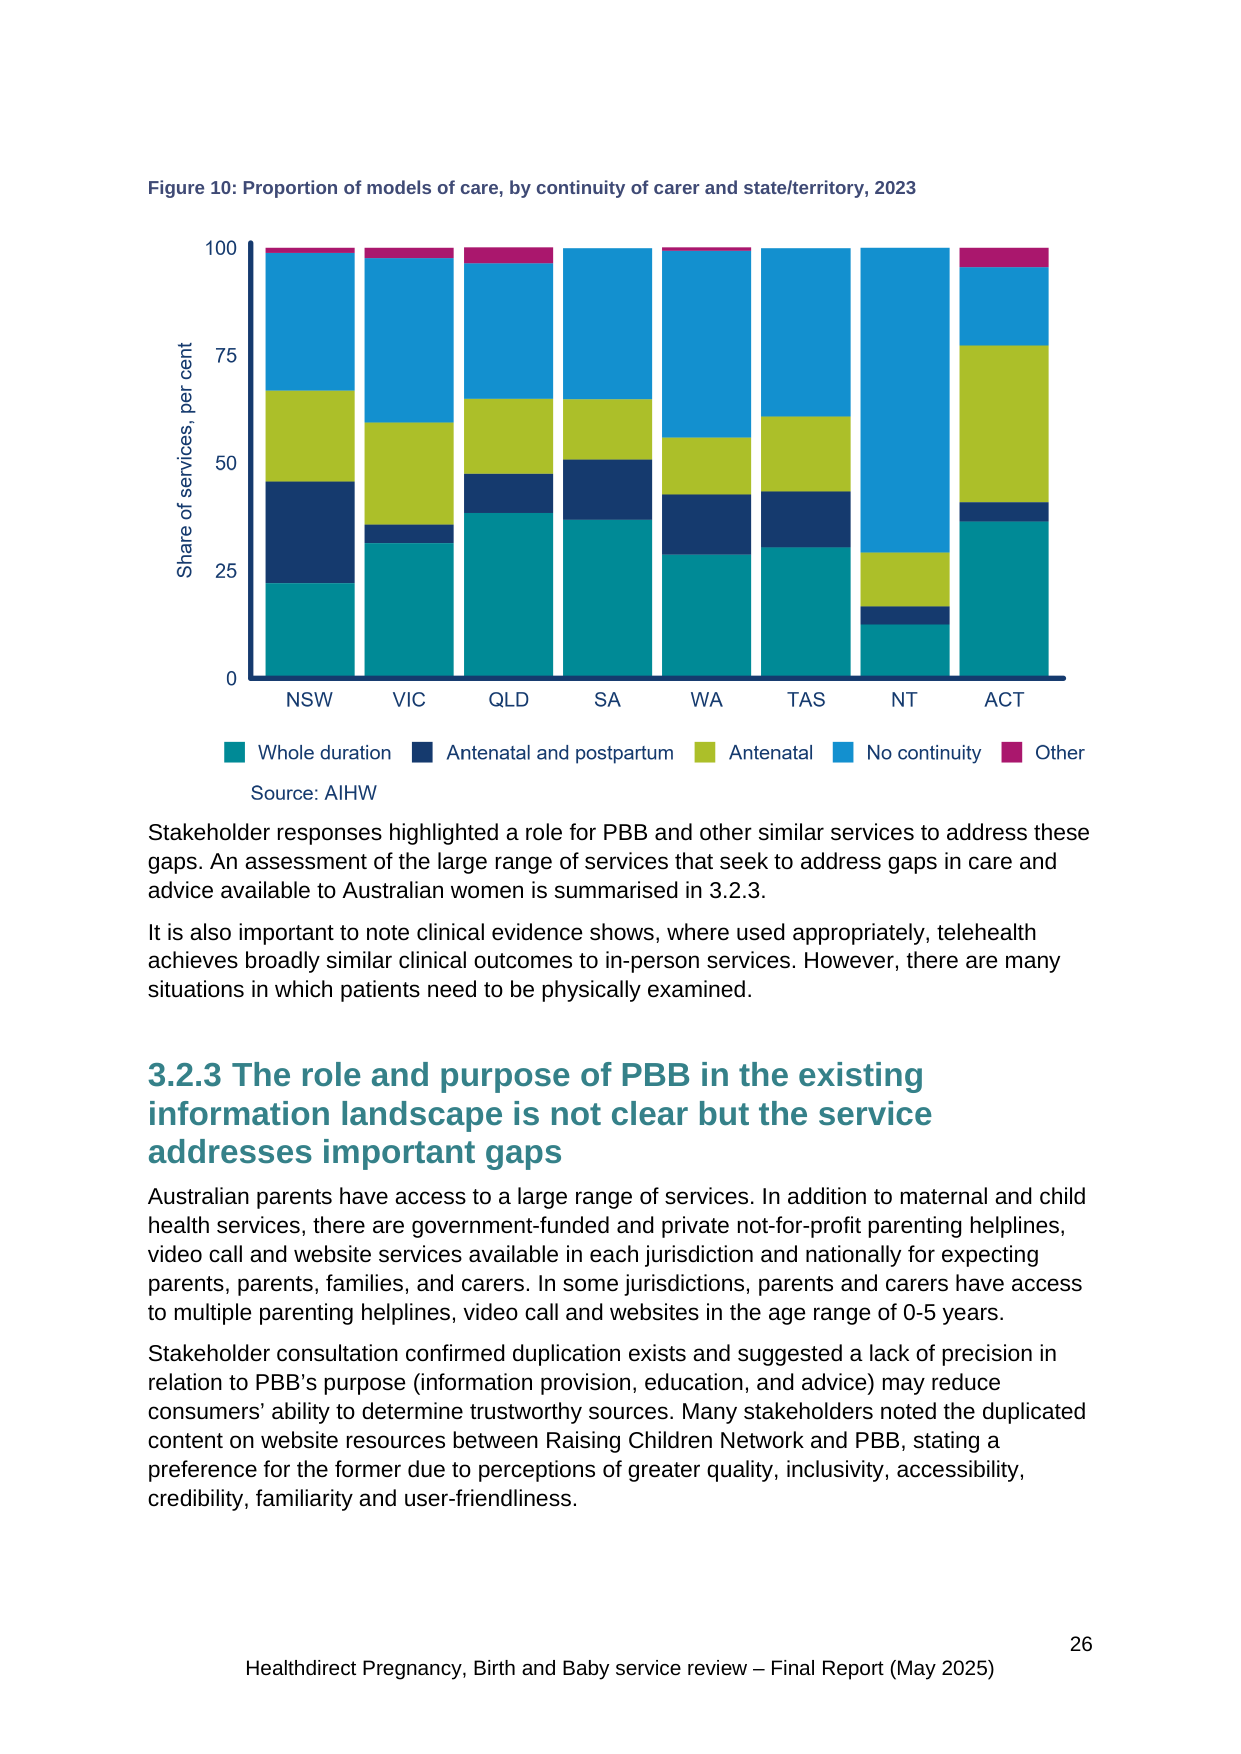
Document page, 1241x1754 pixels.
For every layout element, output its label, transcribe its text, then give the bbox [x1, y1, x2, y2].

text Stakeholder consultation confirmed duplication exists and suggested a lack of precision in relation to PBB’s purpose (information provision, education, and advice) may reduce consumers’ ability to determine trustworthy sources. Many stakeholders noted the duplicated content on website resources between Raising Children Network and PBB, stating a preference for the former due to perceptions of greater quality, inclusivity, accessibility, credibility, familiarity and user-friendliness. [148, 1340, 1092, 1512]
subtitle 3.2.3 The role and purpose of PBB in the existing information landscape is not clear but the service addresses important gaps [148, 1055, 1092, 1171]
picture [147, 213, 1093, 804]
text Figure 10: Proportion of models of care, by continuity of carer and state/territory, 2023 [148, 177, 1092, 199]
text Stakeholder responses highlighted a role for PBB and other similar services to address these gaps. An assessment of the large range of services that seek to address gaps in care and advice available to Australian women is summarised in 3.2.3. [148, 819, 1092, 903]
text It is also important to note clinical evidence shows, where used appropriately, telehealth achieves broadly similar clinical outcomes to in-person services. However, there are many situations in which patients need to be physically examined. [148, 918, 1092, 1003]
text Australian parents have access to a large range of services. In addition to maternal and child health services, there are government-funded and private not-for-profit parenting helplines, video call and website services available in each jurisdiction and nationally for expecting parents, parents, families, and carers. In some jurisdictions, parents and carers have access to multiple parenting helplines, video call and websites in the age range of 0-5 years. [148, 1183, 1092, 1325]
